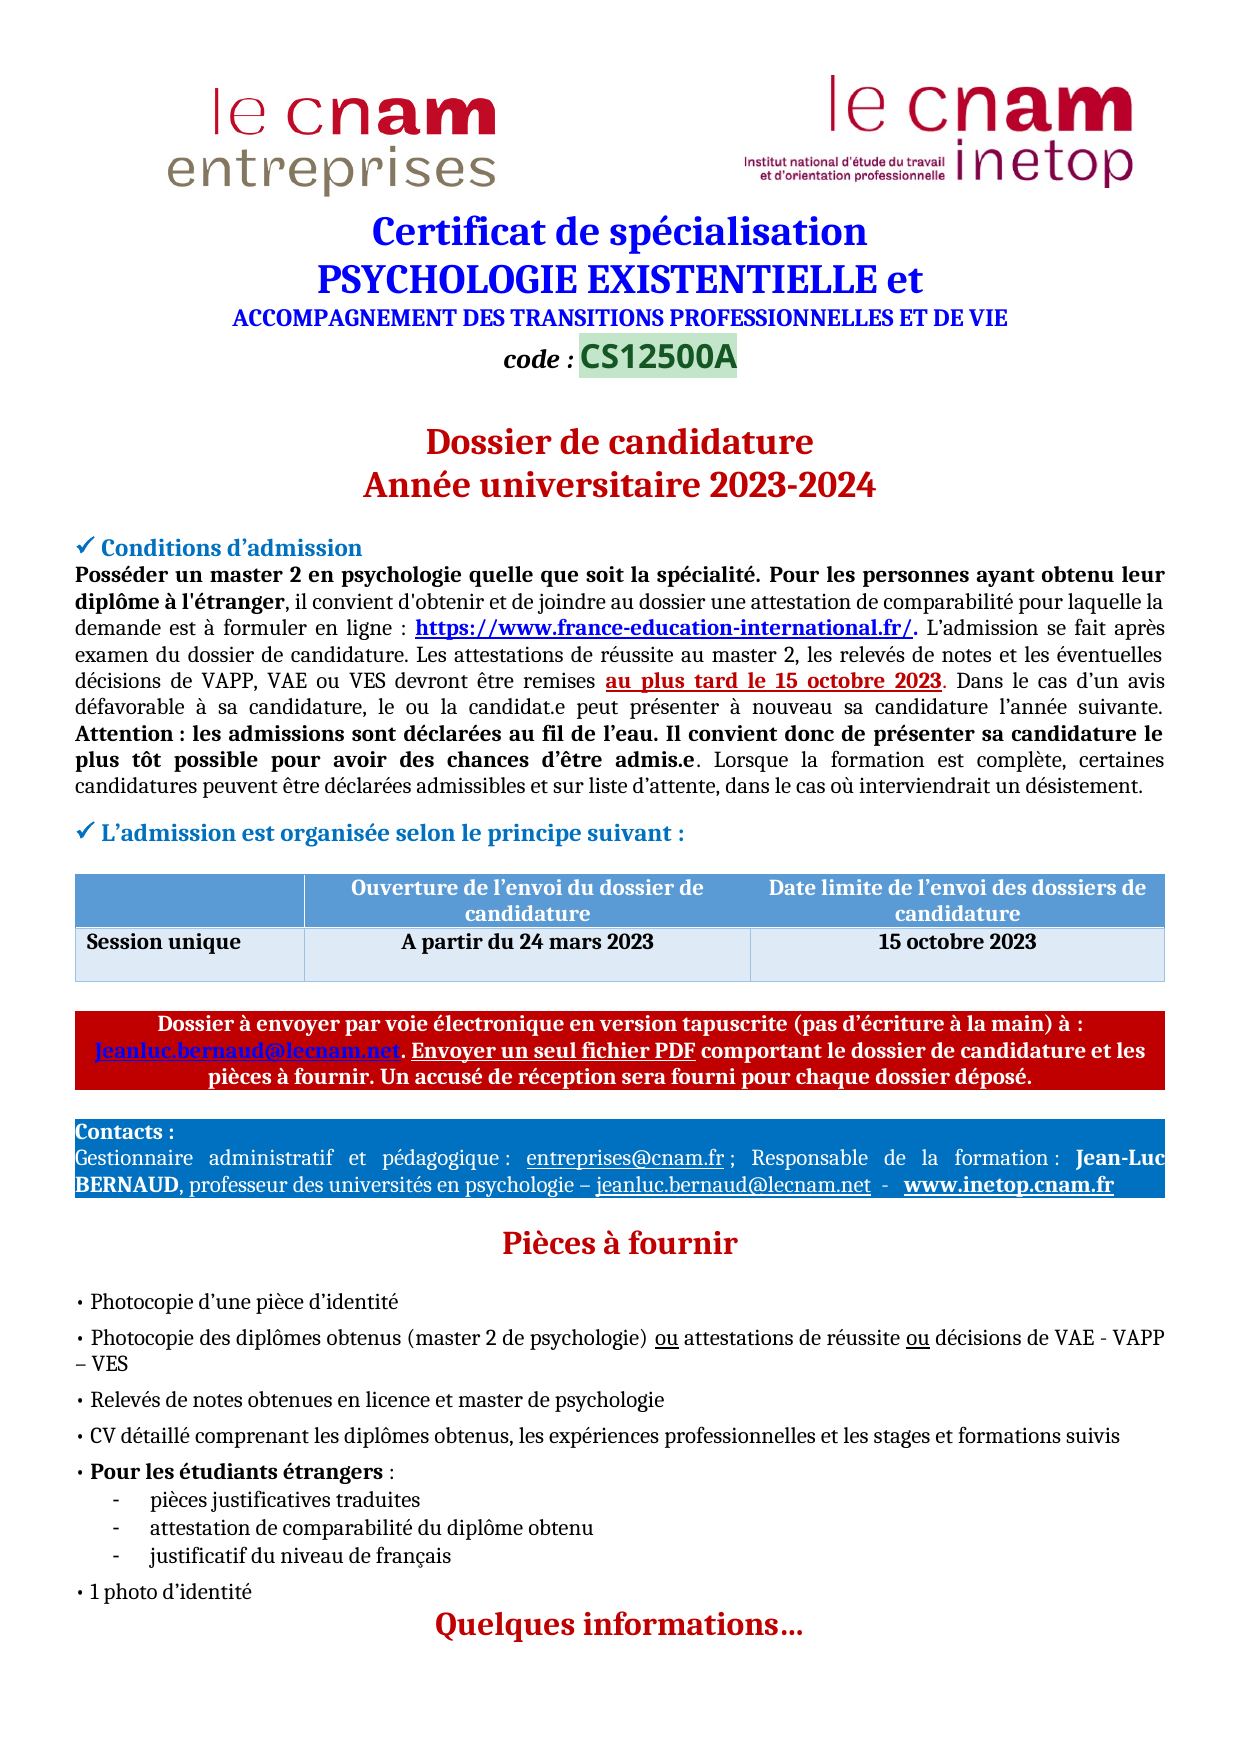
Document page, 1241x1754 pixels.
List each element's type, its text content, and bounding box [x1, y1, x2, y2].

text Année universitaire 2023-2024 [75, 464, 1165, 507]
table_cell Session unique [76, 929, 304, 981]
text Conditions d’admission [75, 533, 1165, 562]
text Certificat de spécialisation [75, 208, 1165, 256]
table_header Date limite de l’envoi des dossiers de candidature [751, 875, 1164, 927]
text Contacts : [75, 1119, 1165, 1145]
text • Photocopie des diplômes obtenus (master 2 de psychologie) ou attestations de réussite ou décisions de VAE - VAPP – VES [75, 1325, 1165, 1378]
text • CV détaillé comprenant les diplômes obtenus, les expériences professionnelles et les stages et formations suivis [75, 1423, 1165, 1449]
text ACCOMPAGNEMENT DES TRANSITIONS PROFESSIONNELLES ET DE VIE [75, 304, 1165, 332]
text Dossier à envoyer par voie électronique en version tapuscrite (pas d’écriture à la main) à : [75, 1011, 1165, 1037]
text Gestionnaire administratif et pédagogique : entreprises@cnam.fr ; Responsable de la formation : Jean-Luc BERNAUD, professeur des universités en psychologie – jeanluc.bernaud@lecnam.net - www.inetop.cnam.fr [75, 1145, 596, 1198]
text Gestionnaire administratif et pédagogique : entreprises@cnam.fr ; Responsable de la formation : Jean-Luc BERNAUD, professeur des universités en psychologie – jeanluc.bernaud@lecnam.net - www.inetop.cnam.fr [751, 1145, 1165, 1198]
text • Pour les étudiants étrangers : [75, 1459, 1165, 1485]
text code : CS12500A [75, 332, 1165, 378]
text • Photocopie d’une pièce d’identité [75, 1289, 1165, 1315]
text • 1 photo d’identité [75, 1579, 1165, 1605]
table_cell A partir du 24 mars 2023 [305, 929, 750, 981]
picture [75, 75, 516, 208]
text L’admission est organisée selon le principe suivant : [75, 819, 1165, 847]
text PSYCHOLOGIE EXISTENTIELLE et [75, 256, 1165, 304]
table_header [76, 875, 304, 927]
text Posséder un master 2 en psychologie quelle que soit la spécialité. Pour les personnes ayant obtenu leur diplôme à l'étranger, il convient d'obtenir et de joindre au dossier une attestation de comparabilité pour laquelle la demande est à formuler en ligne : https://www.france-education-international.fr/. L’admission se fait après examen du dossier de candidature. Les attestations de réussite au master 2, les relevés de notes et les éventuelles décisions de VAPP, VAE ou VES devront être remises au plus tard le 15 octobre 2023. Dans le cas d’un avis défavorable à sa candidature, le ou la candidat.e peut présenter à nouveau sa candidature l’année suivante. Attention : les admissions sont déclarées au fil de l’eau. Il convient donc de présenter sa candidature le plus tôt possible pour avoir des chances d’être admis.e. Lorsque la formation est complète, certaines candidatures peuvent être déclarées admissibles et sur liste d’attente, dans le cas où interviendrait un désistement. [75, 562, 1165, 799]
picture [737, 75, 1138, 188]
table_header Ouverture de l’envoi du dossier de candidature [305, 875, 751, 927]
text Pièces à fournir [75, 1224, 1165, 1263]
text Dossier de candidature [75, 421, 1165, 464]
table_cell 15 octobre 2023 [751, 929, 1164, 981]
list pièces justificatives traduites [112, 1485, 1165, 1513]
text Quelques informations… [75, 1605, 1165, 1644]
text Jeanluc.bernaud@lecnam.net. Envoyer un seul fichier PDF comportant le dossier de candidature et les pièces à fournir. Un accusé de réception sera fourni pour chaque dossier déposé. [75, 1037, 1165, 1090]
list justificatif du niveau de français [112, 1541, 1165, 1569]
list attestation de comparabilité du diplôme obtenu [112, 1513, 1165, 1541]
text • Relevés de notes obtenues en licence et master de psychologie [75, 1387, 1165, 1413]
